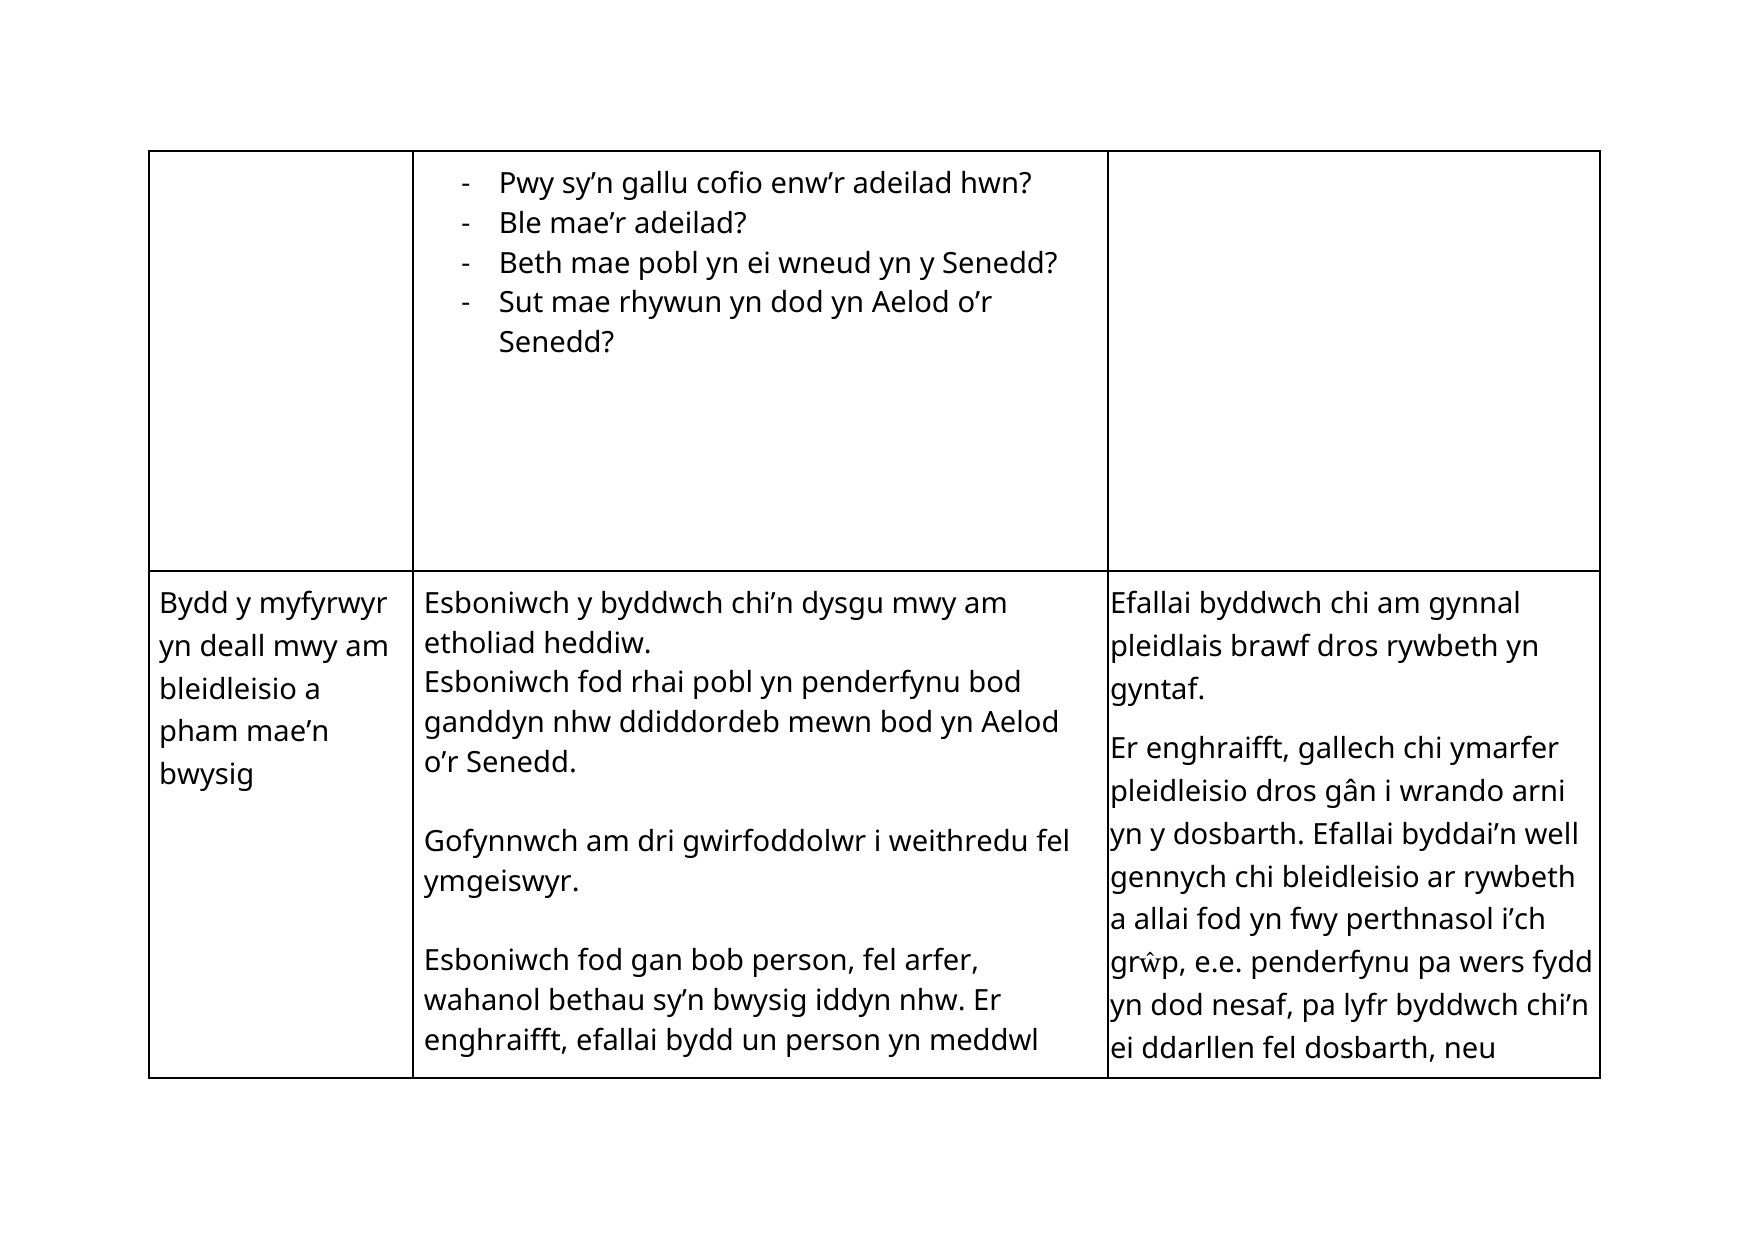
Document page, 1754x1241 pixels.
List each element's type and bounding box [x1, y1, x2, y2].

table_cell [414, 572, 1107, 1077]
table_cell [150, 152, 412, 570]
table_cell [1109, 152, 1599, 570]
table_cell [1109, 572, 1599, 1077]
table_cell [150, 572, 412, 1077]
table_cell [414, 152, 1107, 570]
